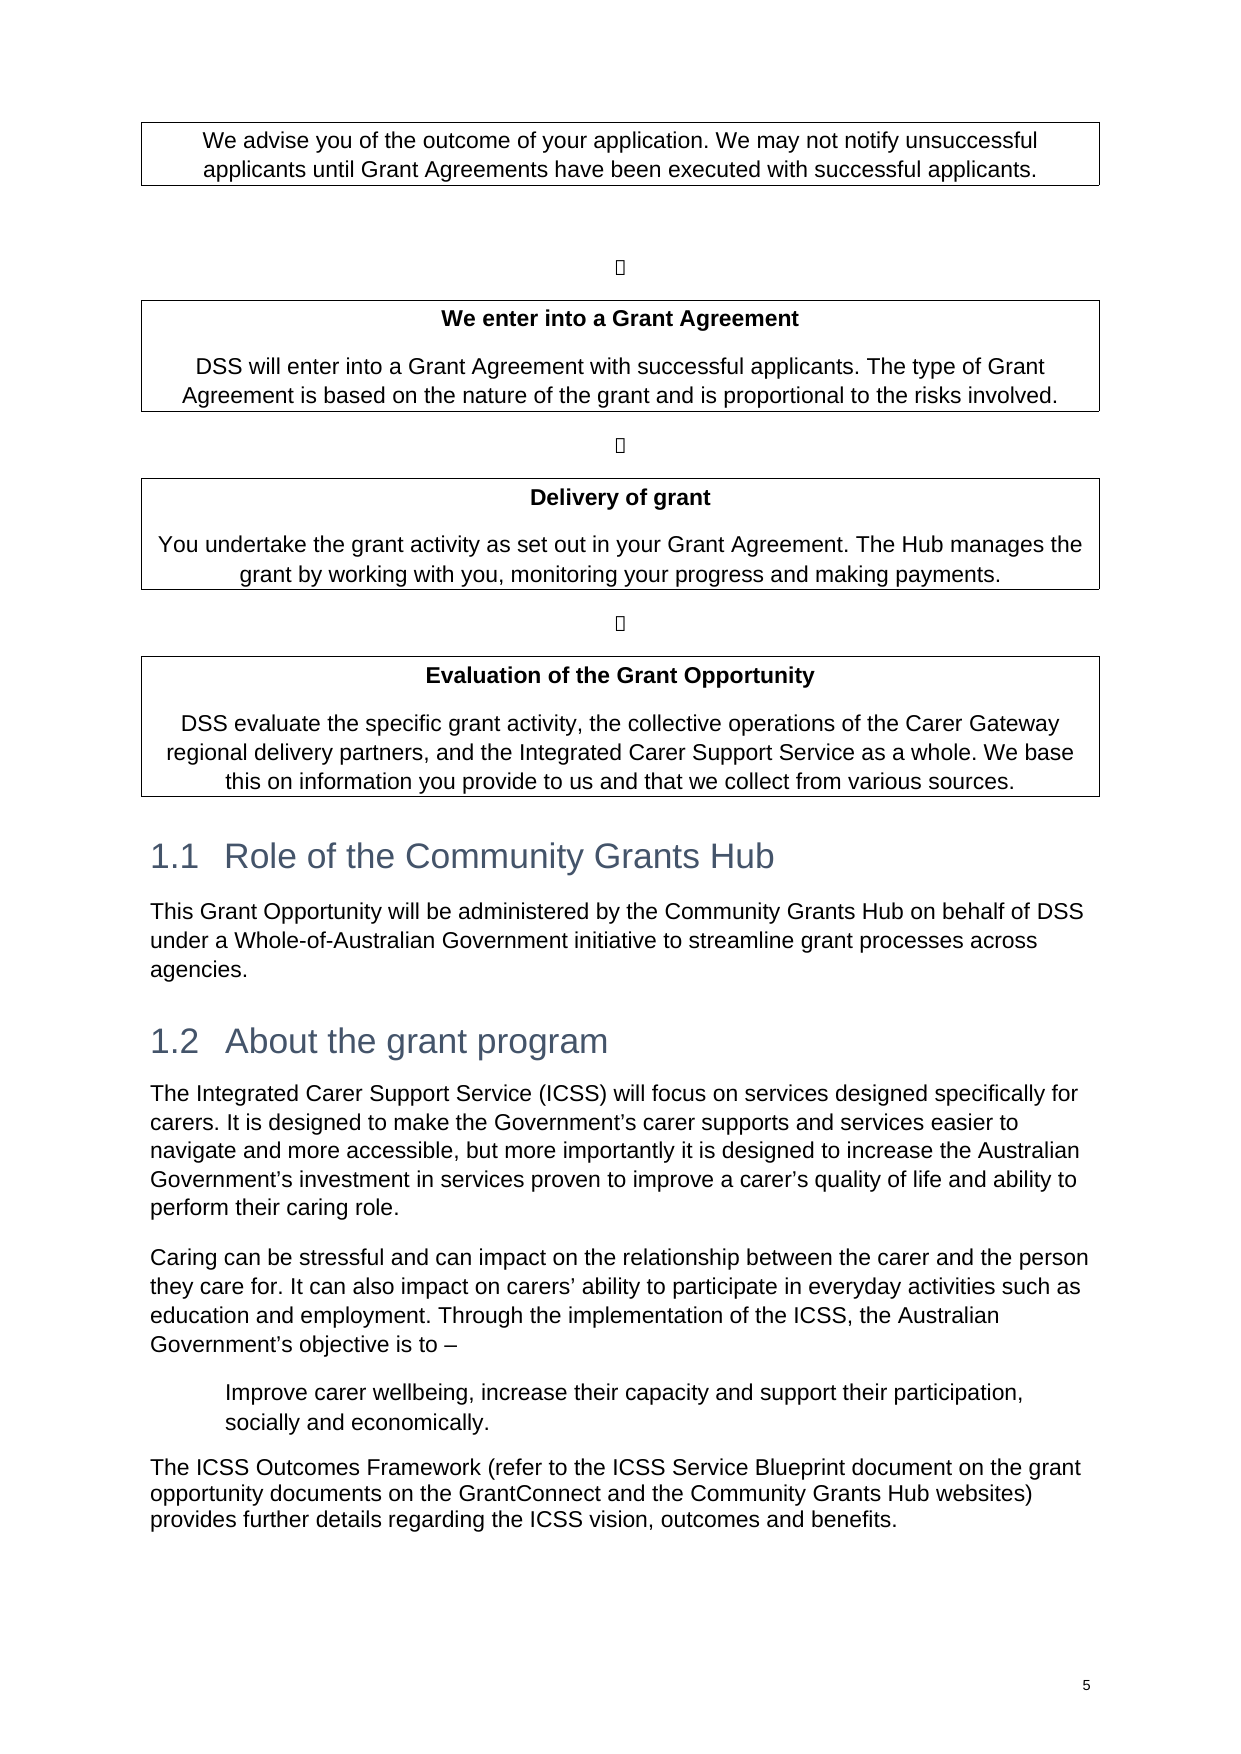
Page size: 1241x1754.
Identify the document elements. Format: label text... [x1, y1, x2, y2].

text We advise you of the outcome of your application. We may not notify unsuccessful applicants until Grant Agreements have been executed with successful applicants. [142, 123, 1099, 185]
text  [150, 252, 1090, 281]
text Improve carer wellbeing, increase their capacity and support their participation, socially and economically. [225, 1377, 1090, 1435]
text The ICSS Outcomes Framework (refer to the ICSS Service Blueprint document on the grant opportunity documents on the GrantConnect and the Community Grants Hub websites) provides further details regarding the ICSS vision, outcomes and benefits. [150, 1454, 1090, 1533]
text Caring can be stressful and can impact on the relationship between the carer and the person they care for. It can also impact on carers’ ability to participate in everyday activities such as education and employment. Through the implementation of the ICSS, the Australian Government’s objective is to – [150, 1241, 1090, 1358]
subtitle About the grant program [150, 1020, 1090, 1061]
text  [150, 608, 1090, 637]
text DSS evaluate the specific grant activity, the collective operations of the Carer Gateway regional delivery partners, and the Integrated Carer Support Service as a whole. We base this on information you provide to us and that we collect from various sources. [142, 704, 1099, 796]
text We enter into a Grant Agreement [142, 301, 1099, 332]
text  [150, 430, 1090, 459]
text Evaluation of the Grant Opportunity [142, 657, 1099, 688]
text This Grant Opportunity will be administered by the Community Grants Hub on behalf of DSS under a Whole-of-Australian Government initiative to streamline grant processes across agencies. [150, 895, 1090, 982]
text Delivery of grant [142, 479, 1099, 510]
text You undertake the grant activity as set out in your Grant Agreement. The Hub manages the grant by working with you, monitoring your progress and making payments. [142, 526, 1099, 589]
subtitle Role of the Community Grants Hub [150, 834, 1090, 876]
text DSS will enter into a Grant Agreement with successful applicants. The type of Grant Agreement is based on the nature of the grant and is proportional to the risks involved. [142, 348, 1099, 411]
text The Integrated Carer Support Service (ICSS) will focus on services designed specifically for carers. It is designed to make the Government’s carer supports and services easier to navigate and more accessible, but more importantly it is designed to increase the Australian Government’s investment in services proven to improve a carer’s quality of life and ability to perform their caring role. [150, 1080, 1090, 1220]
